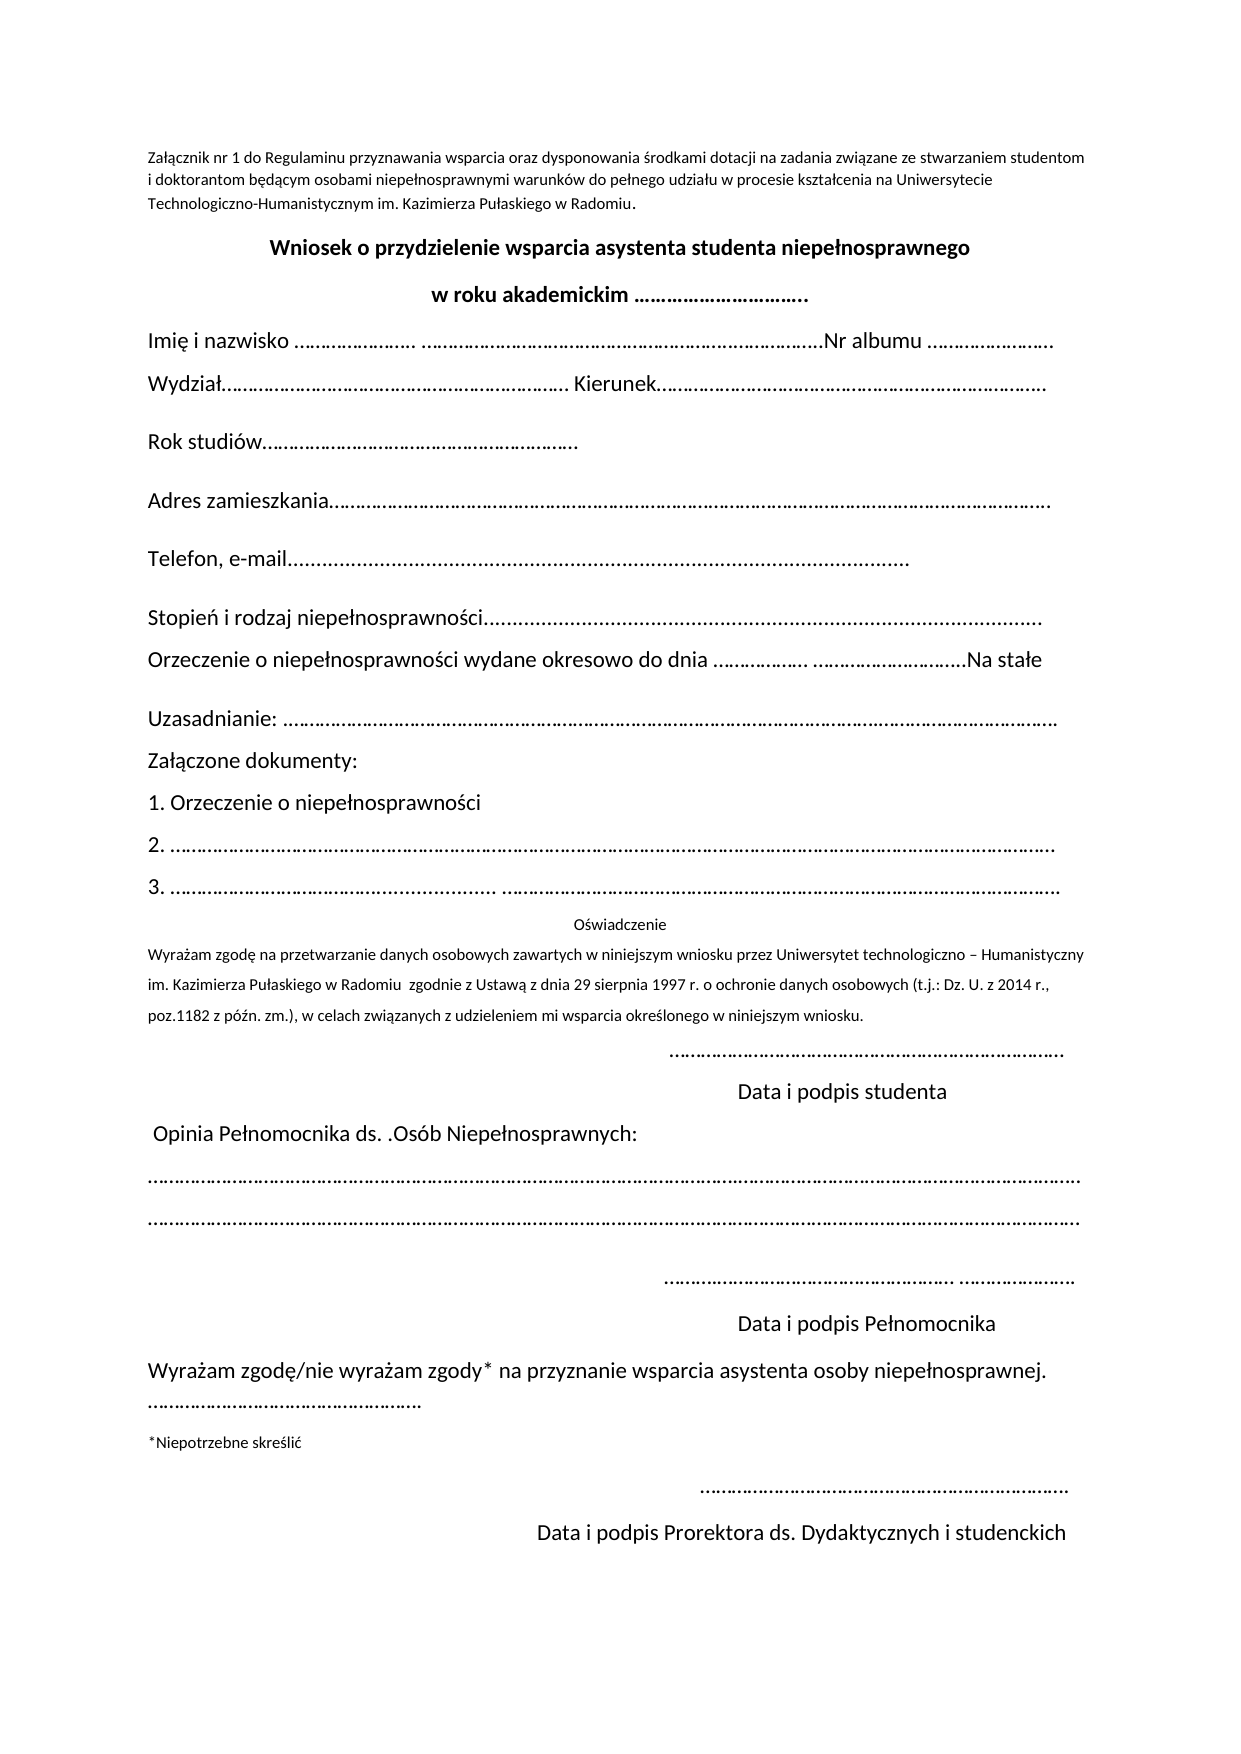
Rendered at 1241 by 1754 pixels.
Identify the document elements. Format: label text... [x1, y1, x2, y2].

text Rok studiów…………………………………………………… [148, 427, 1093, 455]
text Opinia Pełnomocnika ds. .Osób Niepełnosprawnych: ………………………………………………………………………………………………….……………………………………………………….. …………………………………………………………………………………………………………………………………………………………… [148, 1119, 1093, 1231]
text Data i podpis Pełnomocnika [664, 1309, 1093, 1337]
text Wyrażam zgodę/nie wyrażam zgody* na przyznanie wsparcia asystenta osoby niepełnosprawnej. ……………………………………………. [148, 1356, 1093, 1414]
text Uzasadnianie: .………………………………………………………………………………………………….……………………………. Załączone dokumenty: [148, 704, 1093, 774]
text ……………………………………………………………. [590, 1471, 1093, 1499]
text Data i podpis studenta [664, 1077, 1093, 1105]
text Wyrażam zgodę na przetwarzanie danych osobowych zawartych w niniejszym wniosku przez Uniwersytet technologiczno – Humanistyczny im. Kazimierza Pułaskiego w Radomiu zgodnie z Ustawą z dnia 29 sierpnia 1997 r. o ochronie danych osobowych (t.j.: Dz. U. z 2014 r., poz.1182 z późn. zm.), w celach związanych z udzieleniem mi wsparcia określonego w niniejszym wniosku. [148, 944, 1093, 1025]
text Załącznik nr 1 do Regulaminu przyznawania wsparcia oraz dysponowania środkami dotacji na zadania związane ze stwarzaniem studentom i doktorantom będącym osobami niepełnosprawnymi warunków do pełnego udziału w procesie kształcenia na Uniwersytecie Technologiczno-Humanistycznym im. Kazimierza Pułaskiego w Radomiu. [148, 148, 1093, 214]
text ……….……………………………………… …………………. [590, 1262, 1093, 1290]
text Imię i nazwisko ………………….. …………………………………………………..……………..Nr albumu …………………… Wydział………………………………………………………… Kierunek……………………………………………………………….. [148, 327, 1093, 397]
text *Niepotrzebne skreślić [148, 1433, 1093, 1453]
text ………………………………………………………………… [664, 1035, 1093, 1063]
text Telefon, e-mail............................................................................................................ [148, 544, 1093, 573]
text 3. …………………………………..................... ……………………………………………………………………………………………. [148, 872, 1093, 900]
text w roku akademickim ………………………….. [148, 280, 1093, 308]
text Data i podpis Prorektora ds. Dydaktycznych i studenckich [443, 1518, 1093, 1546]
text Wniosek o przydzielenie wsparcia asystenta studenta niepełnosprawnego [148, 233, 1093, 261]
text Stopień i rodzaj niepełnosprawności................................................................................................. Orzeczenie o niepełnosprawności wydane okresowo do dnia ……………… ………………………..Na stałe [148, 603, 1093, 673]
text Adres zamieszkania……………………………………………………………………………………………………………………….. [148, 486, 1093, 514]
text Oświadczenie [148, 914, 1093, 934]
text 1. Orzeczenie o niepełnosprawności [148, 788, 1093, 816]
text 2. …………………………………………………………………………………………………………………………………………………… [148, 830, 1093, 858]
